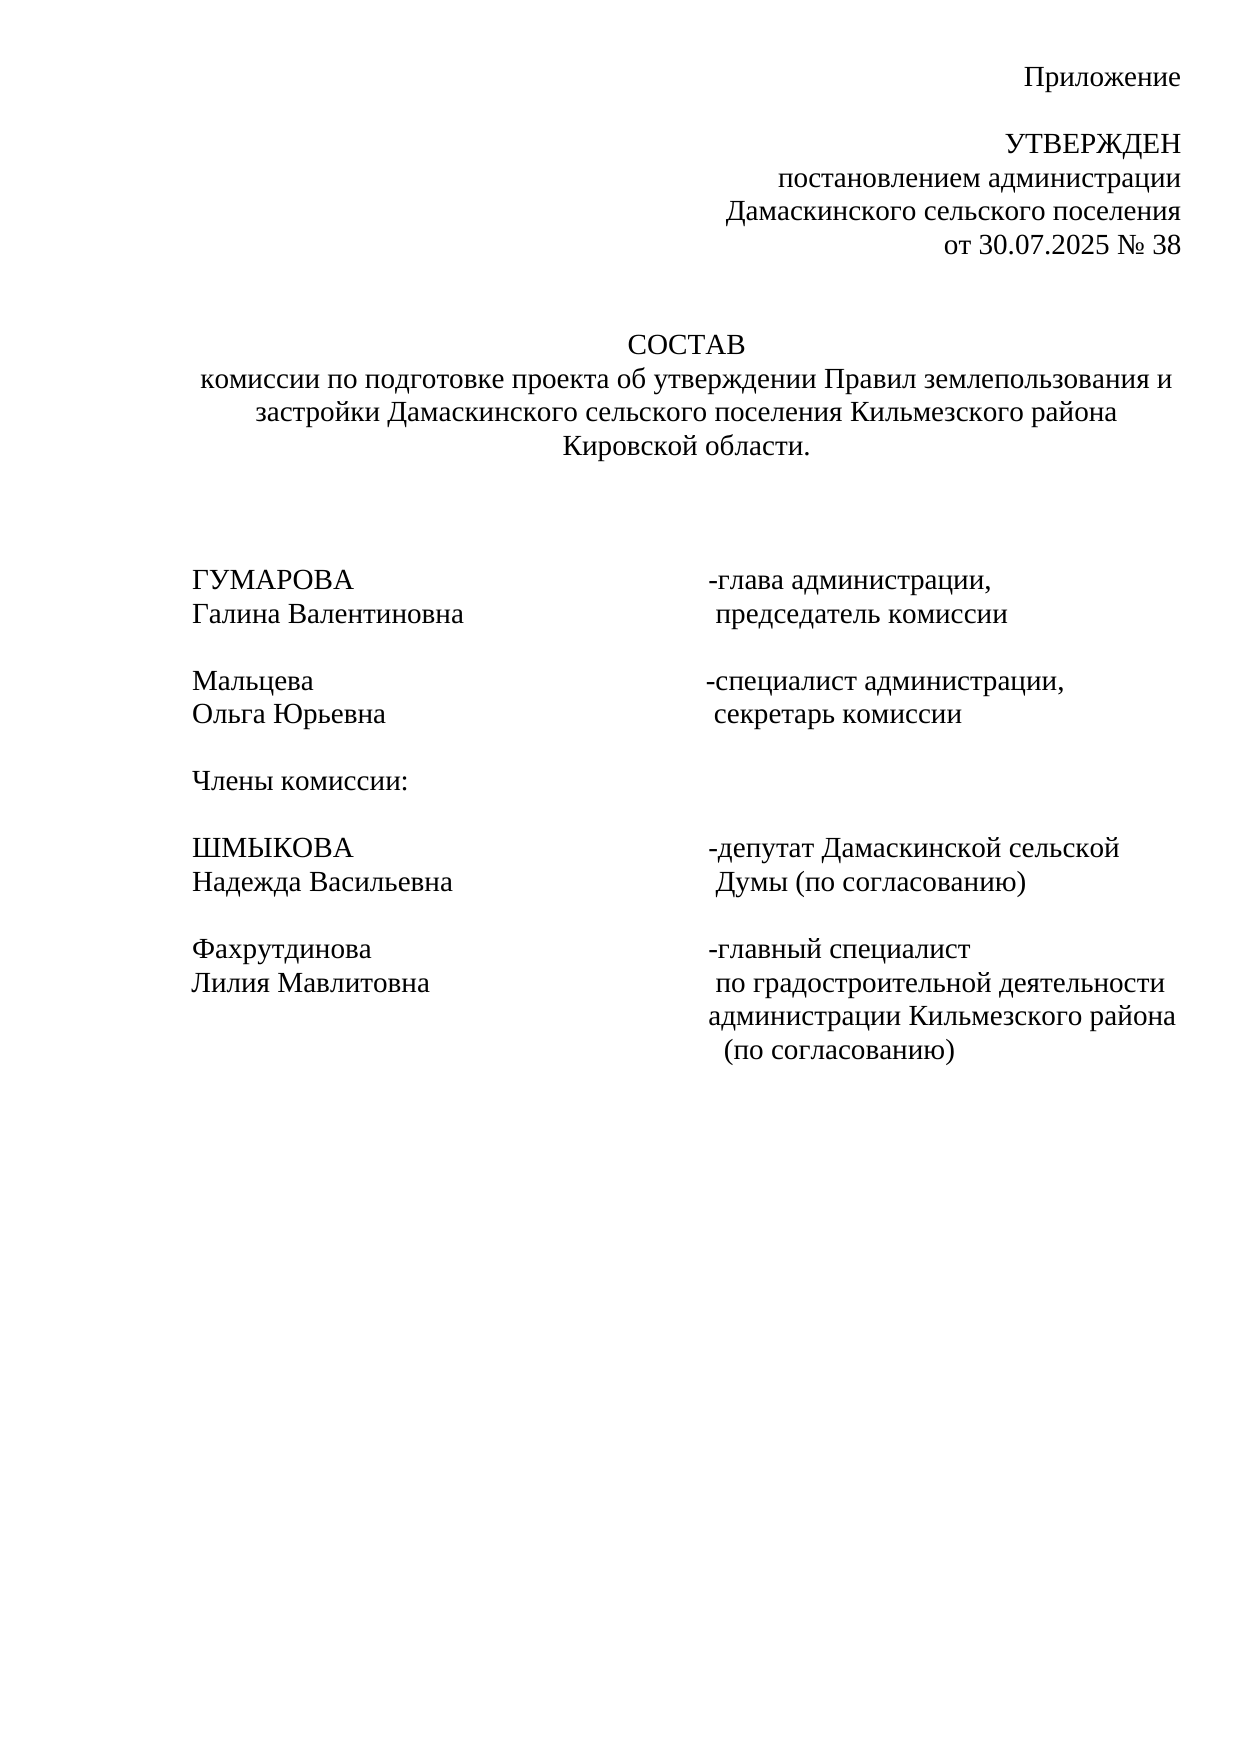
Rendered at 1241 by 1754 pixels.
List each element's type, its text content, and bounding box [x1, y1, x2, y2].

text Мальцева -специалист администрации, [192, 663, 1181, 696]
text Приложение [192, 59, 1181, 93]
text Лилия Мавлитовна по градостроительной деятельности [118, 965, 1181, 998]
text постановлением администрации [192, 160, 1181, 193]
text Ольга Юрьевна секретарь комиссии [192, 696, 1181, 730]
text от 30.07.2025 № 38 [192, 227, 1181, 260]
text ГУМАРОВА -глава администрации, [192, 562, 1181, 596]
text застройки Дамаскинского сельского поселения Кильмезского района [192, 394, 1181, 428]
text СОСТАВ [192, 327, 1181, 361]
text Фахрутдинова -главный специалист [192, 931, 1181, 965]
text УТВЕРЖДЕН [192, 126, 1181, 160]
text Галина Валентиновна председатель комиссии [192, 596, 1181, 629]
text ШМЫКОВА -депутат Дамаскинской сельской [192, 831, 1181, 864]
text комиссии по подготовке проекта об утверждении Правил землепользования и [192, 361, 1181, 394]
text Надежда Васильевна Думы (по согласованию) [192, 864, 1181, 898]
text (по согласованию) [118, 1032, 1181, 1065]
text Дамаскинского сельского поселения [192, 193, 1181, 227]
text Члены комиссии: [192, 763, 1181, 797]
text администрации Кильмезского района [708, 998, 1181, 1032]
text Кировской области. [192, 428, 1181, 462]
